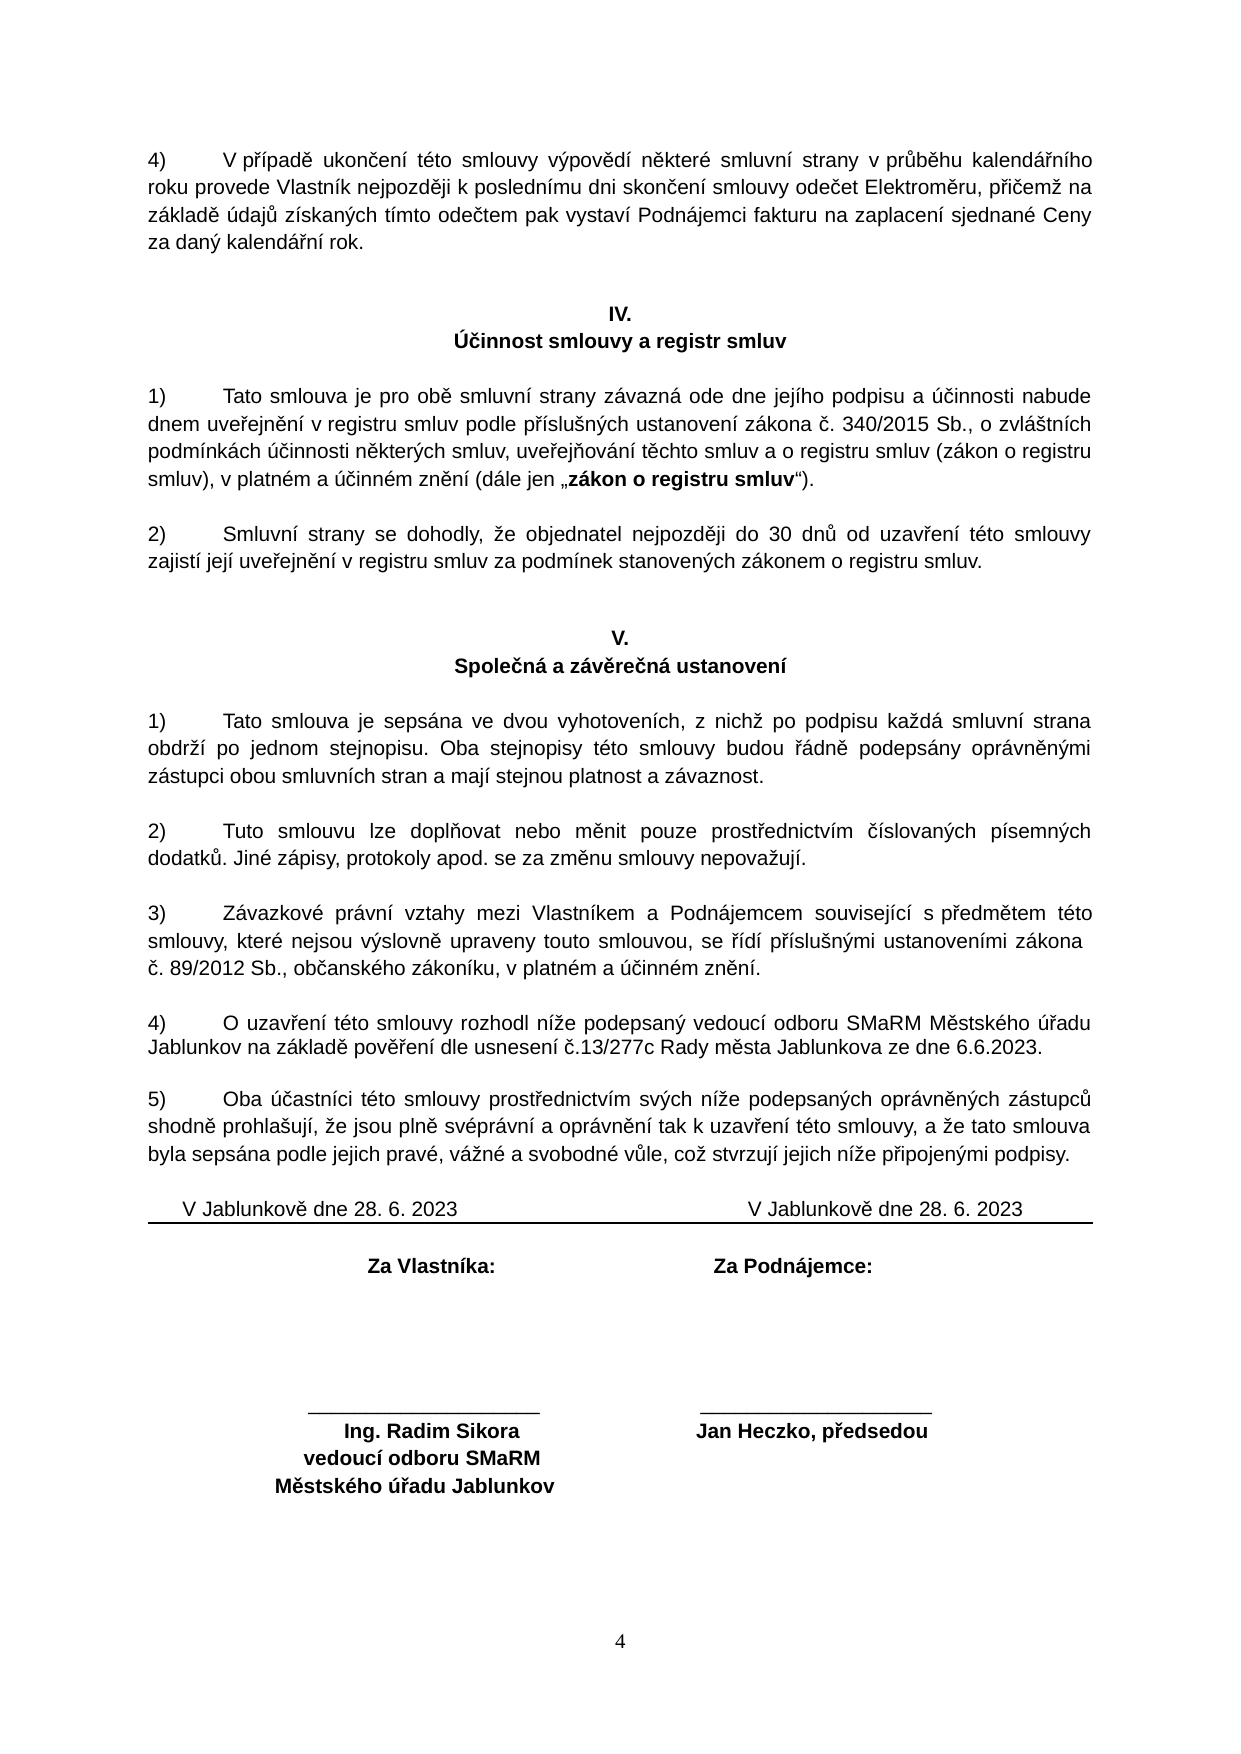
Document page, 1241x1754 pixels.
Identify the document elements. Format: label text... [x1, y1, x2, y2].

list Závazkové právní vztahy mezi Vlastníkem a Podnájemcem související s předmětem této smlouvy, které nejsou výslovně upraveny touto smlouvou, se řídí příslušnými ustanoveními zákona č. 89/2012 Sb., občanského zákoníku, v platném a účinném znění. [148, 901, 1093, 980]
text IV. [148, 302, 1093, 326]
subtitle Ing. Radim Sikora Jan Heczko, předsedou [148, 1418, 1093, 1442]
list Tato smlouva je pro obě smluvní strany závazná ode dne jejího podpisu a účinnosti nabude dnem uveřejnění v registru smluv podle příslušných ustanovení zákona č. 340/2015 Sb., o zvláštních podmínkách účinnosti některých smluv, uveřejňování těchto smluv a o registru smluv (zákon o registru smluv), v platném a účinném znění (dále jen „zákon o registru smluv“). [148, 384, 1093, 491]
text Za Vlastníka: Za Podnájemce: [148, 1253, 1093, 1277]
list Smluvní strany se dohodly, že objednatel nejpozději do 30 dnů od uzavření této smlouvy zajistí její uveřejnění v registru smluv za podmínek stanovených zákonem o registru smluv. [148, 522, 1093, 573]
list Tato smlouva je sepsána ve dvou vyhotoveních, z nichž po podpisu každá smluvní strana obdrží po jednom stejnopisu. Oba stejnopisy této smlouvy budou řádně podepsány oprávněnými zástupci obou smluvních stran a mají stejnou platnost a závaznost. [148, 708, 1093, 787]
text Účinnost smlouvy a registr smluv [148, 329, 1093, 353]
subtitle Městského úřadu Jablunkov [148, 1473, 1093, 1497]
text V Jablunkově dne 28. 6. 2023 V Jablunkově dne 28. 6. 2023 [148, 1196, 1093, 1222]
text V. [148, 626, 1093, 650]
subtitle vedoucí odboru SMaRM [148, 1446, 1093, 1470]
text Společná a závěrečná ustanovení [148, 653, 1093, 677]
text ____________________ ____________________ [148, 1391, 1093, 1415]
list Tuto smlouvu lze doplňovat nebo měnit pouze prostřednictvím číslovaných písemných dodatků. Jiné zápisy, protokoly apod. se za změnu smlouvy nepovažují. [148, 818, 1093, 870]
list V případě ukončení této smlouvy výpovědí některé smluvní strany v průběhu kalendářního roku provede Vlastník nejpozději k poslednímu dni skončení smlouvy odečet Elektroměru, přičemž na základě údajů získaných tímto odečtem pak vystaví Podnájemci fakturu na zaplacení sjednané Ceny za daný kalendářní rok. [148, 148, 1093, 254]
list O uzavření této smlouvy rozhodl níže podepsaný vedoucí odboru SMaRM Městského úřadu Jablunkov na základě pověření dle usnesení č.13/277c Rady města Jablunkova ze dne 6.6.2023. [148, 1011, 1093, 1059]
text 5) Oba účastníci této smlouvy prostřednictvím svých níže podepsaných oprávněných zástupců shodně prohlašují, že jsou plně svéprávní a oprávnění tak k uzavření této smlouvy, a že tato smlouva byla sepsána podle jejich pravé, vážné a svobodné vůle, což stvrzují jejich níže připojenými podpisy. [148, 1086, 1093, 1165]
